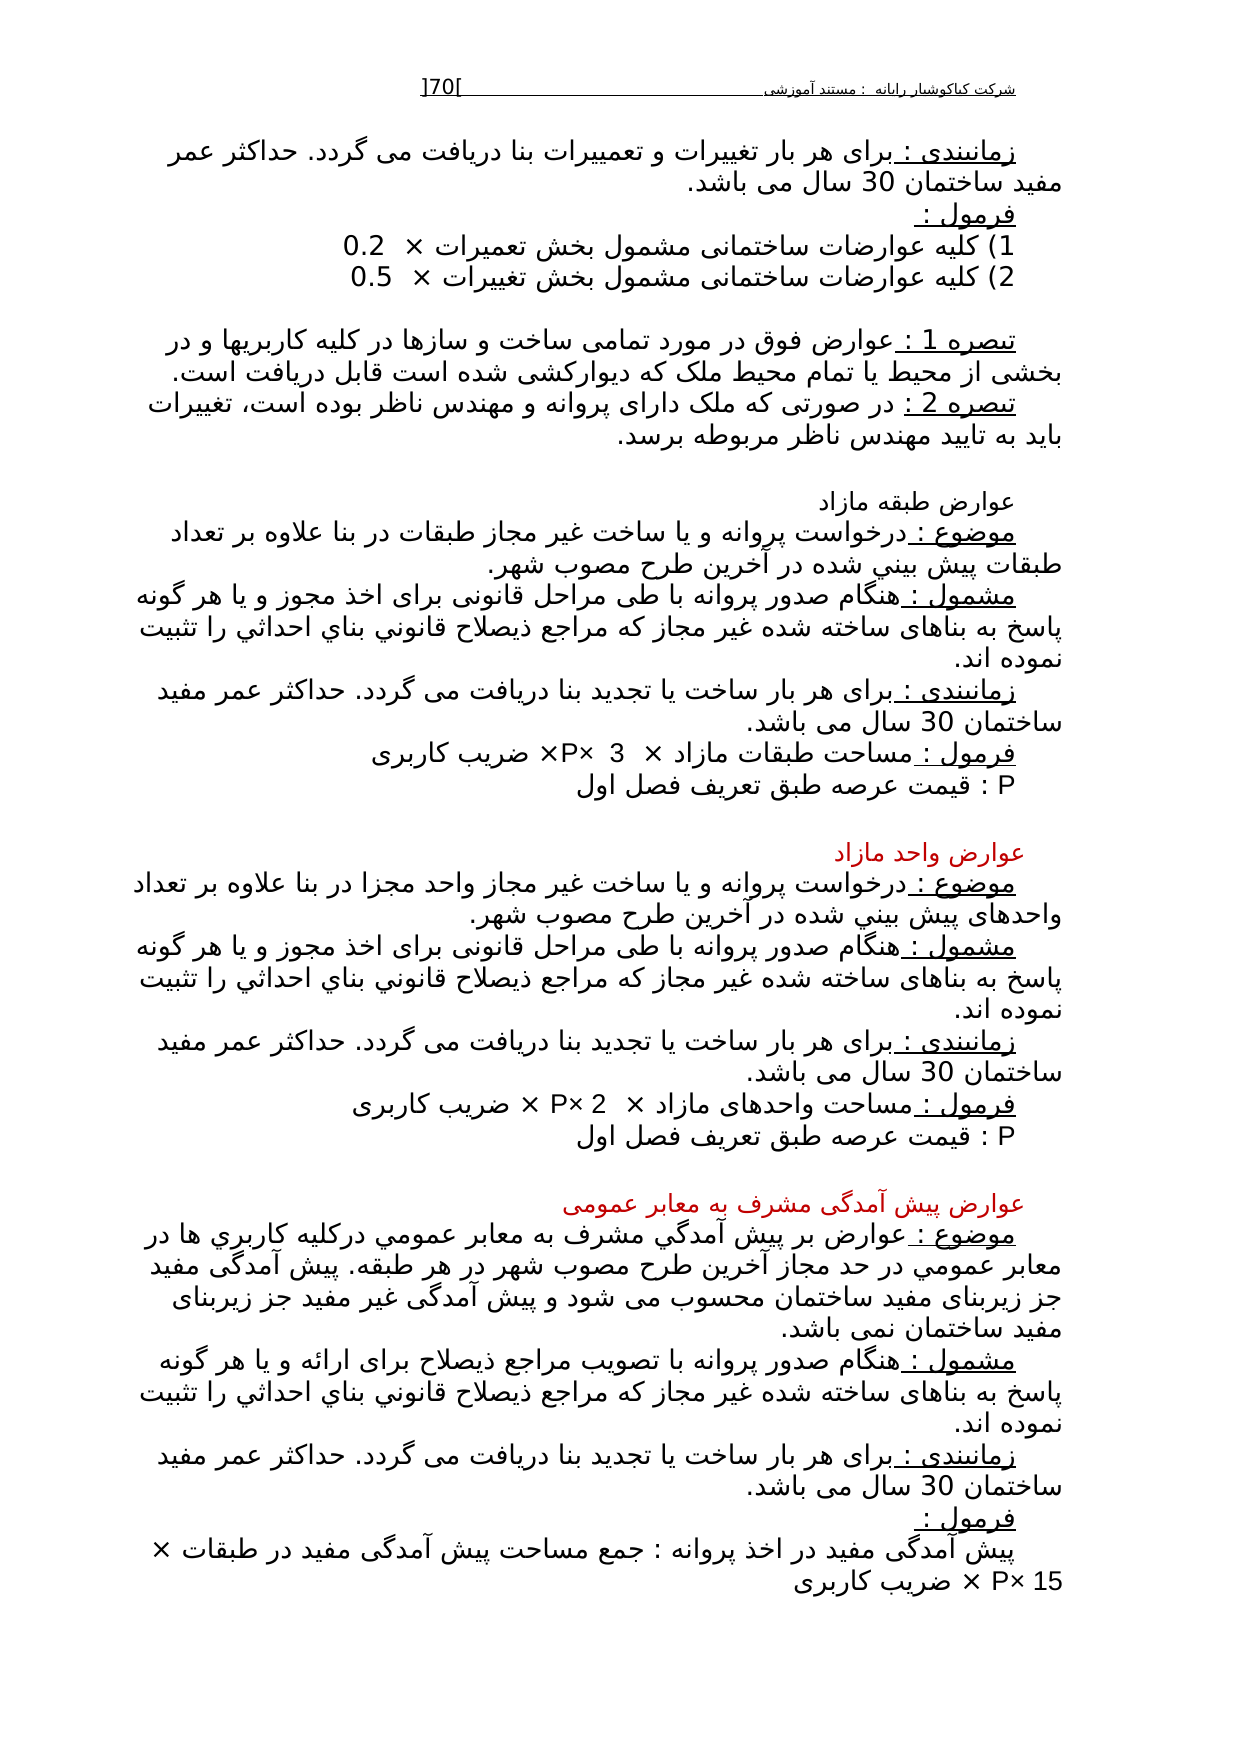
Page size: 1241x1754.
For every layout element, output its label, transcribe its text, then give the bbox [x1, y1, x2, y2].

text فرمول : مساحت طبقات مازاد × P× 3× ضریب کاربری [118, 737, 1063, 769]
text موضوع : درخواست پروانه و یا ساخت غیر مجاز طبقات در بنا علاوه بر تعداد طبقات پيش بيني شده در آخرین طرح مصوب شهر. [118, 517, 1063, 580]
text P : قیمت عرصه طبق تعریف فصل اول [118, 769, 1063, 801]
text عوارض پیش آمدگی مشرف به معابر عمومی [118, 1189, 1026, 1218]
text تبصره 1 : عوارض فوق در مورد تمامی ساخت و سازها در کلیه کاربریها و در بخشی از محیط یا تمام محیط ملک که دیوارکشی شده است قابل دریافت است. [118, 324, 1063, 387]
text موضوع : عوارض بر پيش آمدگي مشرف به معابر عمومي درکليه کاربري ها در معابر عمومي در حد مجاز آخرین طرح مصوب شهر در هر طبقه. پیش آمدگی مفید جز زیربنای مفید ساختمان محسوب می شود و پیش آمدگی غیر مفید جز زیربنای مفید ساختمان نمی باشد. [118, 1218, 1063, 1344]
text زمانبندی : برای هر بار ساخت یا تجدید بنا دریافت می گردد. حداکثر عمر مفید ساختمان 30 سال می باشد. [118, 1439, 1063, 1502]
text تبصره 2 : در صورتی که ملک دارای پروانه و مهندس ناظر بوده است، تغییرات باید به تایید مهندس ناظر مربوطه برسد. [118, 387, 1063, 451]
text فرمول : [118, 1502, 1063, 1534]
text فرمول : مساحت واحدهای مازاد × P× 2 × ضریب کاربری [118, 1088, 1063, 1120]
text مشمول : هنگام صدور پروانه با تصويب مراجع ذيصلاح برای ارائه و یا هر گونه پاسخ به بناهای ساخته شده غیر مجاز که مراجع ذيصلاح قانوني بناي احداثي را تثبيت نموده اند. [118, 1344, 1063, 1439]
text زمانبندی : برای هر بار تغییرات و تعمییرات بنا دریافت می گردد. حداکثر عمر مفید ساختمان 30 سال می باشد. [118, 135, 1063, 198]
text عوارض طبقه مازاد [118, 487, 1063, 517]
text P : قیمت عرصه طبق تعریف فصل اول [118, 1120, 1063, 1152]
text مشمول : هنگام صدور پروانه با طی مراحل قانونی برای اخذ مجوز و یا هر گونه پاسخ به بناهای ساخته شده غیر مجاز که مراجع ذيصلاح قانوني بناي احداثي را تثبيت نموده اند. [118, 930, 1063, 1025]
text پیش آمدگی مفید در اخذ پروانه : جمع مساحت پیش آمدگی مفید در طبقات × P× 15 × ضریب کاربری [118, 1534, 1063, 1597]
text عوارض واحد مازاد [118, 838, 1026, 867]
text 2) کلیه عوارضات ساختمانی مشمول بخش تغییرات × 0.5 [118, 261, 1063, 293]
text مشمول : هنگام صدور پروانه با طی مراحل قانونی برای اخذ مجوز و یا هر گونه پاسخ به بناهای ساخته شده غیر مجاز که مراجع ذيصلاح قانوني بناي احداثي را تثبيت نموده اند. [118, 580, 1063, 674]
text موضوع : درخواست پروانه و یا ساخت غیر مجاز واحد مجزا در بنا علاوه بر تعداد واحدهای پيش بيني شده در آخرین طرح مصوب شهر. [118, 867, 1063, 930]
text فرمول : [118, 198, 1063, 230]
text زمانبندی : برای هر بار ساخت یا تجدید بنا دریافت می گردد. حداکثر عمر مفید ساختمان 30 سال می باشد. [118, 1025, 1063, 1088]
text 1) کلیه عوارضات ساختمانی مشمول بخش تعمیرات × 0.2 [118, 230, 1063, 261]
text زمانبندی : برای هر بار ساخت یا تجدید بنا دریافت می گردد. حداکثر عمر مفید ساختمان 30 سال می باشد. [118, 674, 1063, 737]
